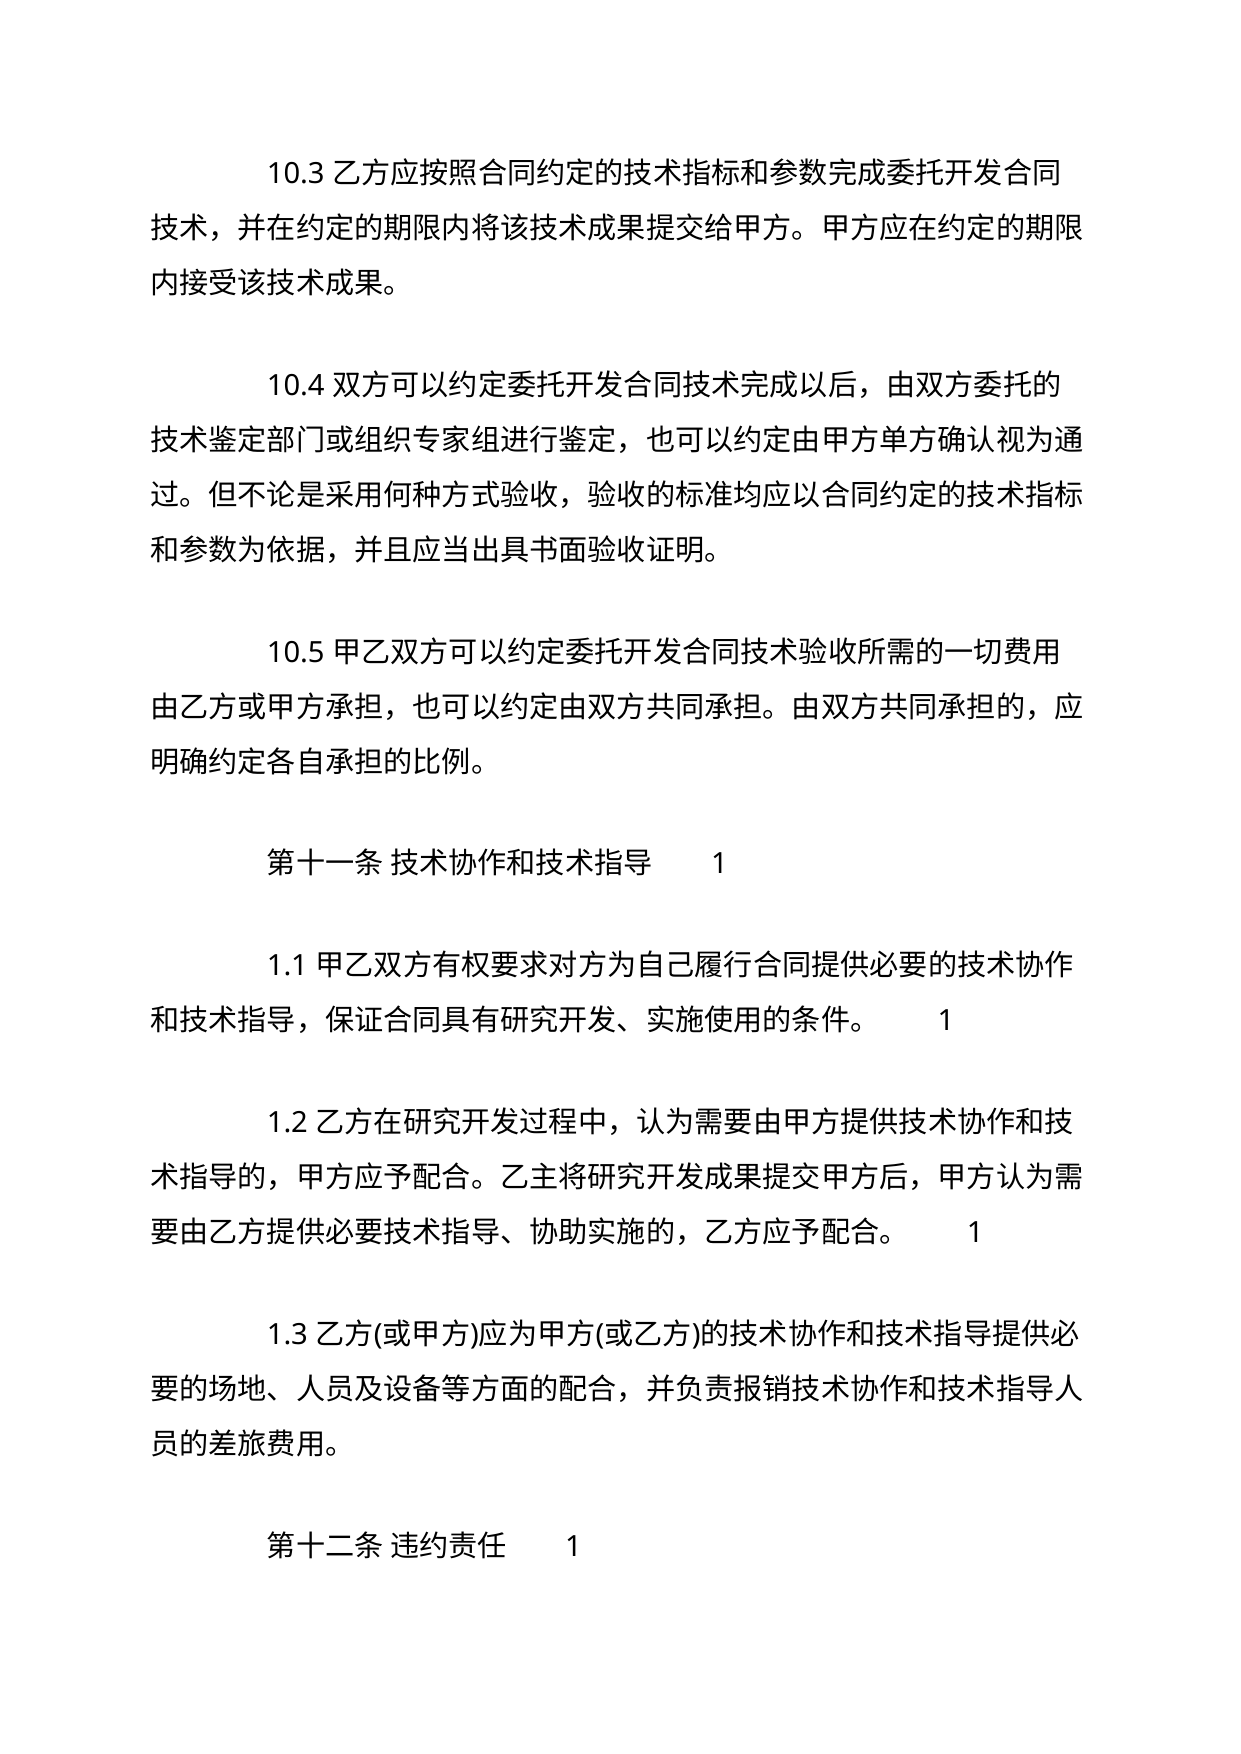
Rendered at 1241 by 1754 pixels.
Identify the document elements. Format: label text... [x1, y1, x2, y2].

text 10.4 双方可以约定委托开发合同技术完成以后，由双方委托的技术鉴定部门或组织专家组进行鉴定，也可以约定由甲方单方确认视为通过。但不论是采用何种方式验收，验收的标准均应以合同约定的技术指标和参数为依据，并且应当出具书面验收证明。 [150, 362, 1090, 569]
text 第十二条 违约责任 1 [150, 1522, 1090, 1565]
text 1.2 乙方在研究开发过程中，认为需要由甲方提供技术协作和技术指导的，甲方应予配合。乙主将研究开发成果提交甲方后，甲方认为需要由乙方提供必要技术指导、协助实施的，乙方应予配合。 1 [150, 1099, 1090, 1251]
text 1.3 乙方(或甲方)应为甲方(或乙方)的技术协作和技术指导提供必要的场地、人员及设备等方面的配合，并负责报销技术协作和技术指导人员的差旅费用。 [150, 1311, 1090, 1463]
text 10.3 乙方应按照合同约定的技术指标和参数完成委托开发合同技术，并在约定的期限内将该技术成果提交给甲方。甲方应在约定的期限内接受该技术成果。 [150, 150, 1090, 302]
text 1.1 甲乙双方有权要求对方为自己履行合同提供必要的技术协作和技术指导，保证合同具有研究开发、实施使用的条件。 1 [150, 942, 1090, 1039]
text 第十一条 技术协作和技术指导 1 [150, 840, 1090, 882]
text 10.5 甲乙双方可以约定委托开发合同技术验收所需的一切费用由乙方或甲方承担，也可以约定由双方共同承担。由双方共同承担的，应明确约定各自承担的比例。 [150, 628, 1090, 780]
